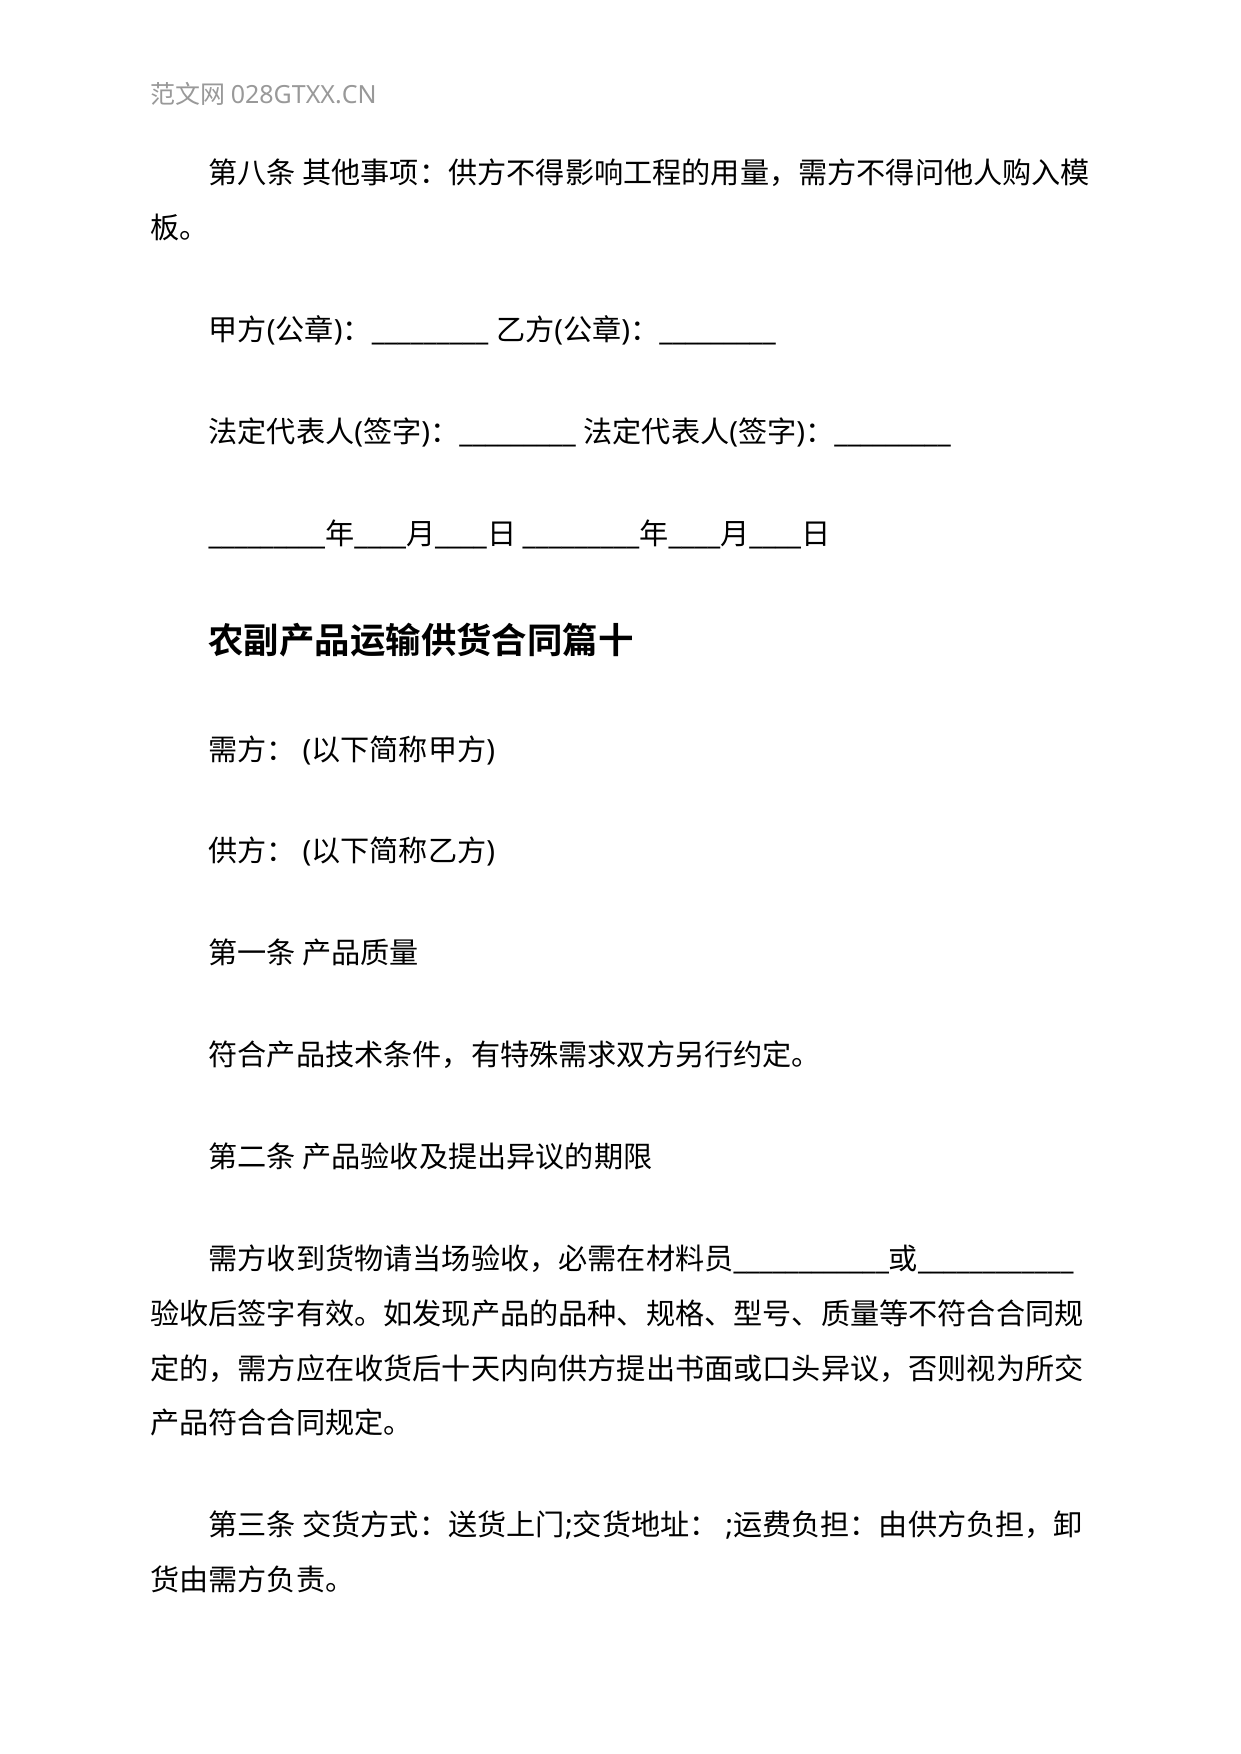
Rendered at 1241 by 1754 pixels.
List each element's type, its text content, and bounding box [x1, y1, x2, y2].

text _________年____月____日 _________年____月____日 [150, 511, 1090, 553]
text 需方收到货物请当场验收，必需在材料员____________或____________验收后签字有效。如发现产品的品种、规格、型号、质量等不符合合同规定的，需方应在收货后十天内向供方提出书面或口头异议，否则视为所交产品符合合同规定。 [150, 1235, 1090, 1442]
text 需方： (以下简称甲方) [150, 726, 1090, 768]
text 法定代表人(签字)：_________ 法定代表人(签字)：_________ [150, 409, 1090, 451]
text 第八条 其他事项：供方不得影响工程的用量，需方不得问他人购入模板。 [150, 150, 1090, 247]
text 第三条 交货方式：送货上门;交货地址： ;运费负担：由供方负担，卸货由需方负责。 [150, 1502, 1090, 1599]
text 第二条 产品验收及提出异议的期限 [150, 1133, 1090, 1176]
text 供方： (以下简称乙方) [150, 828, 1090, 870]
text 农副产品运输供货合同篇十 [150, 613, 1090, 664]
text 第一条 产品质量 [150, 930, 1090, 972]
text 符合产品技术条件，有特殊需求双方另行约定。 [150, 1032, 1090, 1074]
text 甲方(公章)：_________ 乙方(公章)：_________ [150, 307, 1090, 349]
